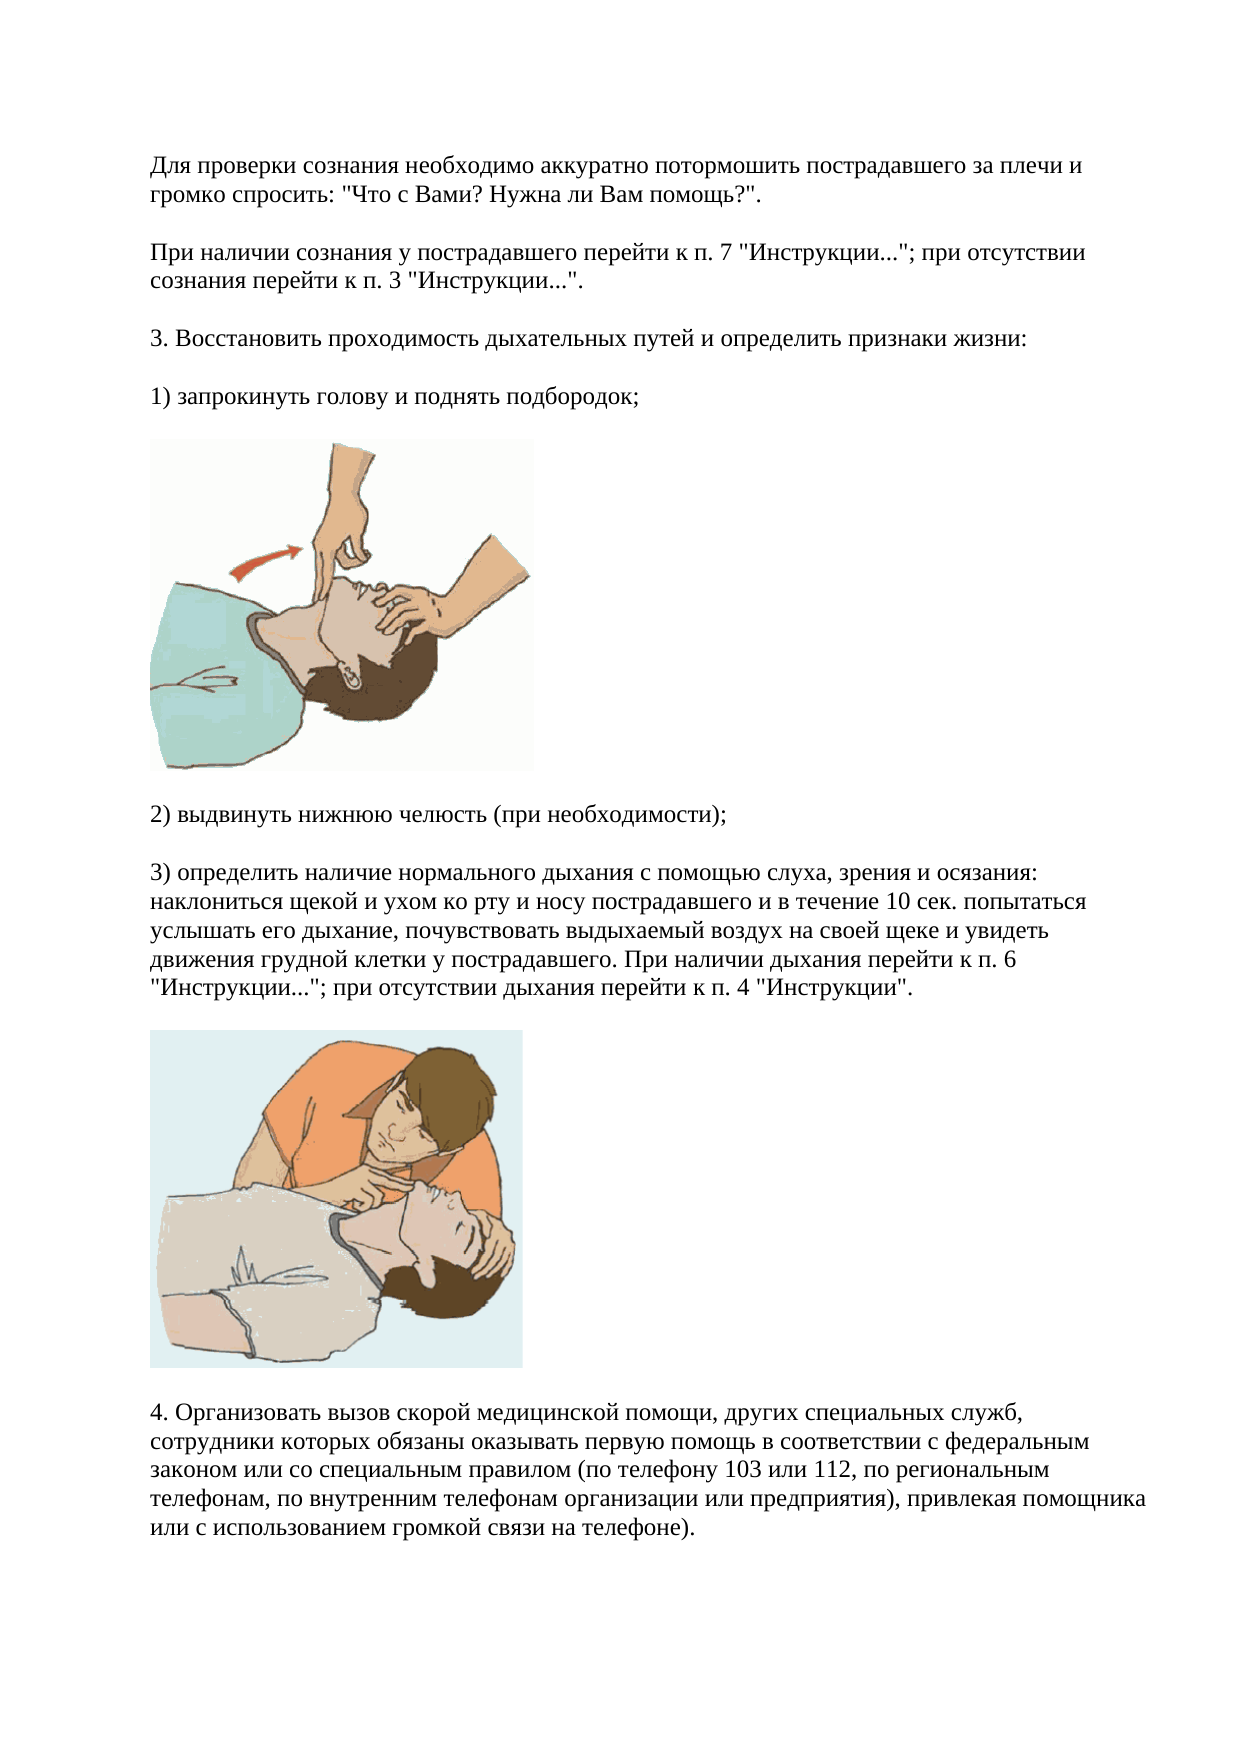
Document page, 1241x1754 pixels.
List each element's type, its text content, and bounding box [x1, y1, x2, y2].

text 3) определить наличие нормального дыхания с помощью слуха, зрения и осязания: наклониться щекой и ухом ко рту и носу пострадавшего и в течение 10 сек. попытаться услышать его дыхание, почувствовать выдыхаемый воздух на своей щеке и увидеть движения грудной клетки у пострадавшего. При наличии дыхания перейти к п. 6 "Инструкции..."; при отсутствии дыхания перейти к п. 4 "Инструкции". [150, 857, 1154, 1001]
text 4. Организовать вызов скорой медицинской помощи, других специальных служб, сотрудники которых обязаны оказывать первую помощь в соответствии с федеральным законом или со специальным правилом (по телефону 103 или 112, по региональным телефонам, по внутренним телефонам организации или предприятия), привлекая помощника или с использованием громкой связи на телефоне). [150, 1397, 1154, 1541]
text Для проверки сознания необходимо аккуратно потормошить пострадавшего за плечи и громко спросить: "Что с Вами? Нужна ли Вам помощь?". [150, 150, 1154, 207]
text При наличии сознания у пострадавшего перейти к п. 7 "Инструкции..."; при отсутствии сознания перейти к п. 3 "Инструкции...". [150, 237, 1154, 294]
text 2) выдвинуть нижнюю челюсть (при необходимости); [150, 799, 1154, 828]
picture [150, 439, 534, 771]
text 1) запрокинуть голову и поднять подбородок; [150, 381, 1154, 410]
text 3. Восстановить проходимость дыхательных путей и определить признаки жизни: [150, 323, 1154, 352]
picture [150, 1030, 523, 1368]
